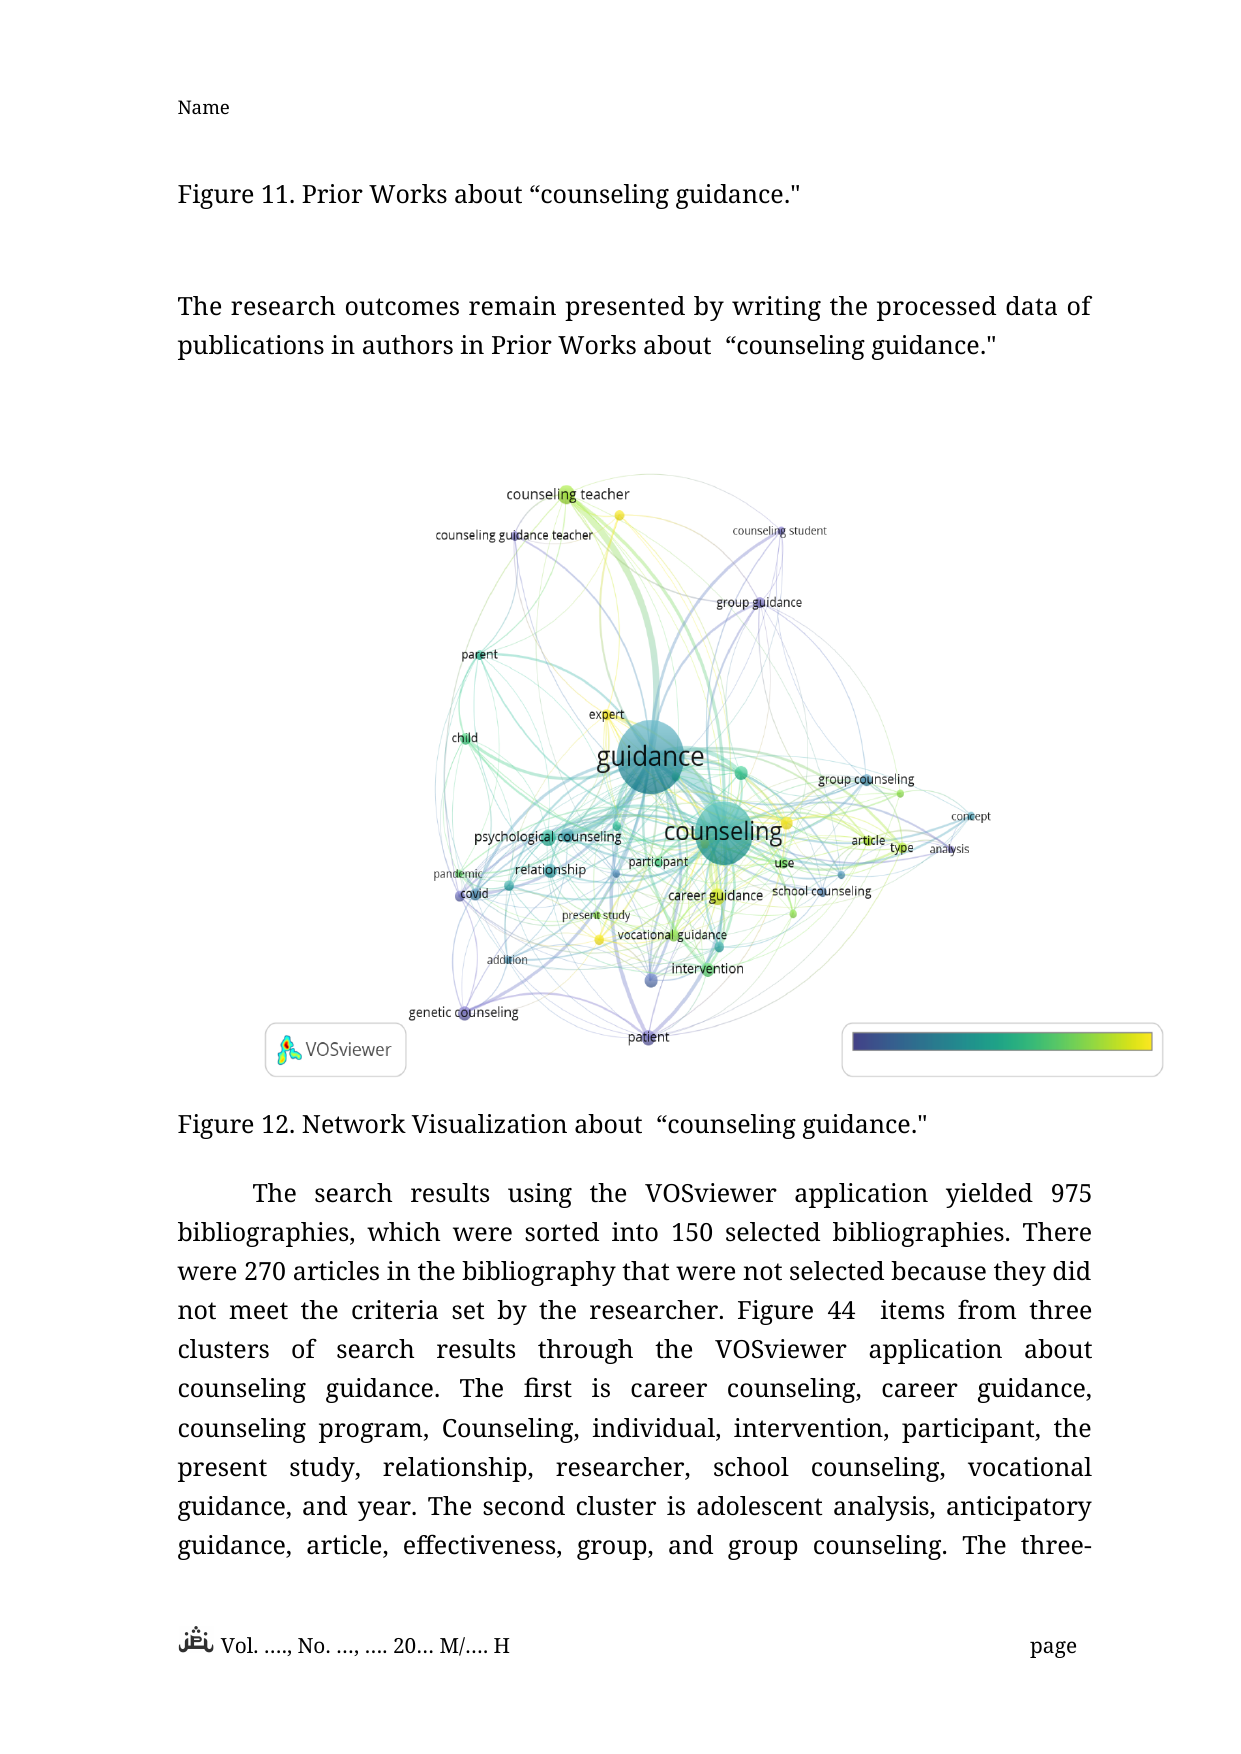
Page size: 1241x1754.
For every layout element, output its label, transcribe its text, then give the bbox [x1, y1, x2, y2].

picture [252, 439, 1176, 1091]
text Figure 11. Prior Works about “counseling guidance." [177, 177, 1092, 211]
text The research outcomes remain presented by writing the processed data of publications in authors in Prior Works about “counseling guidance." [177, 289, 1092, 362]
text Figure 12. Network Visualization about “counseling guidance." [177, 1107, 1092, 1141]
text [177, 1175, 1092, 1562]
picture [178, 1626, 214, 1653]
